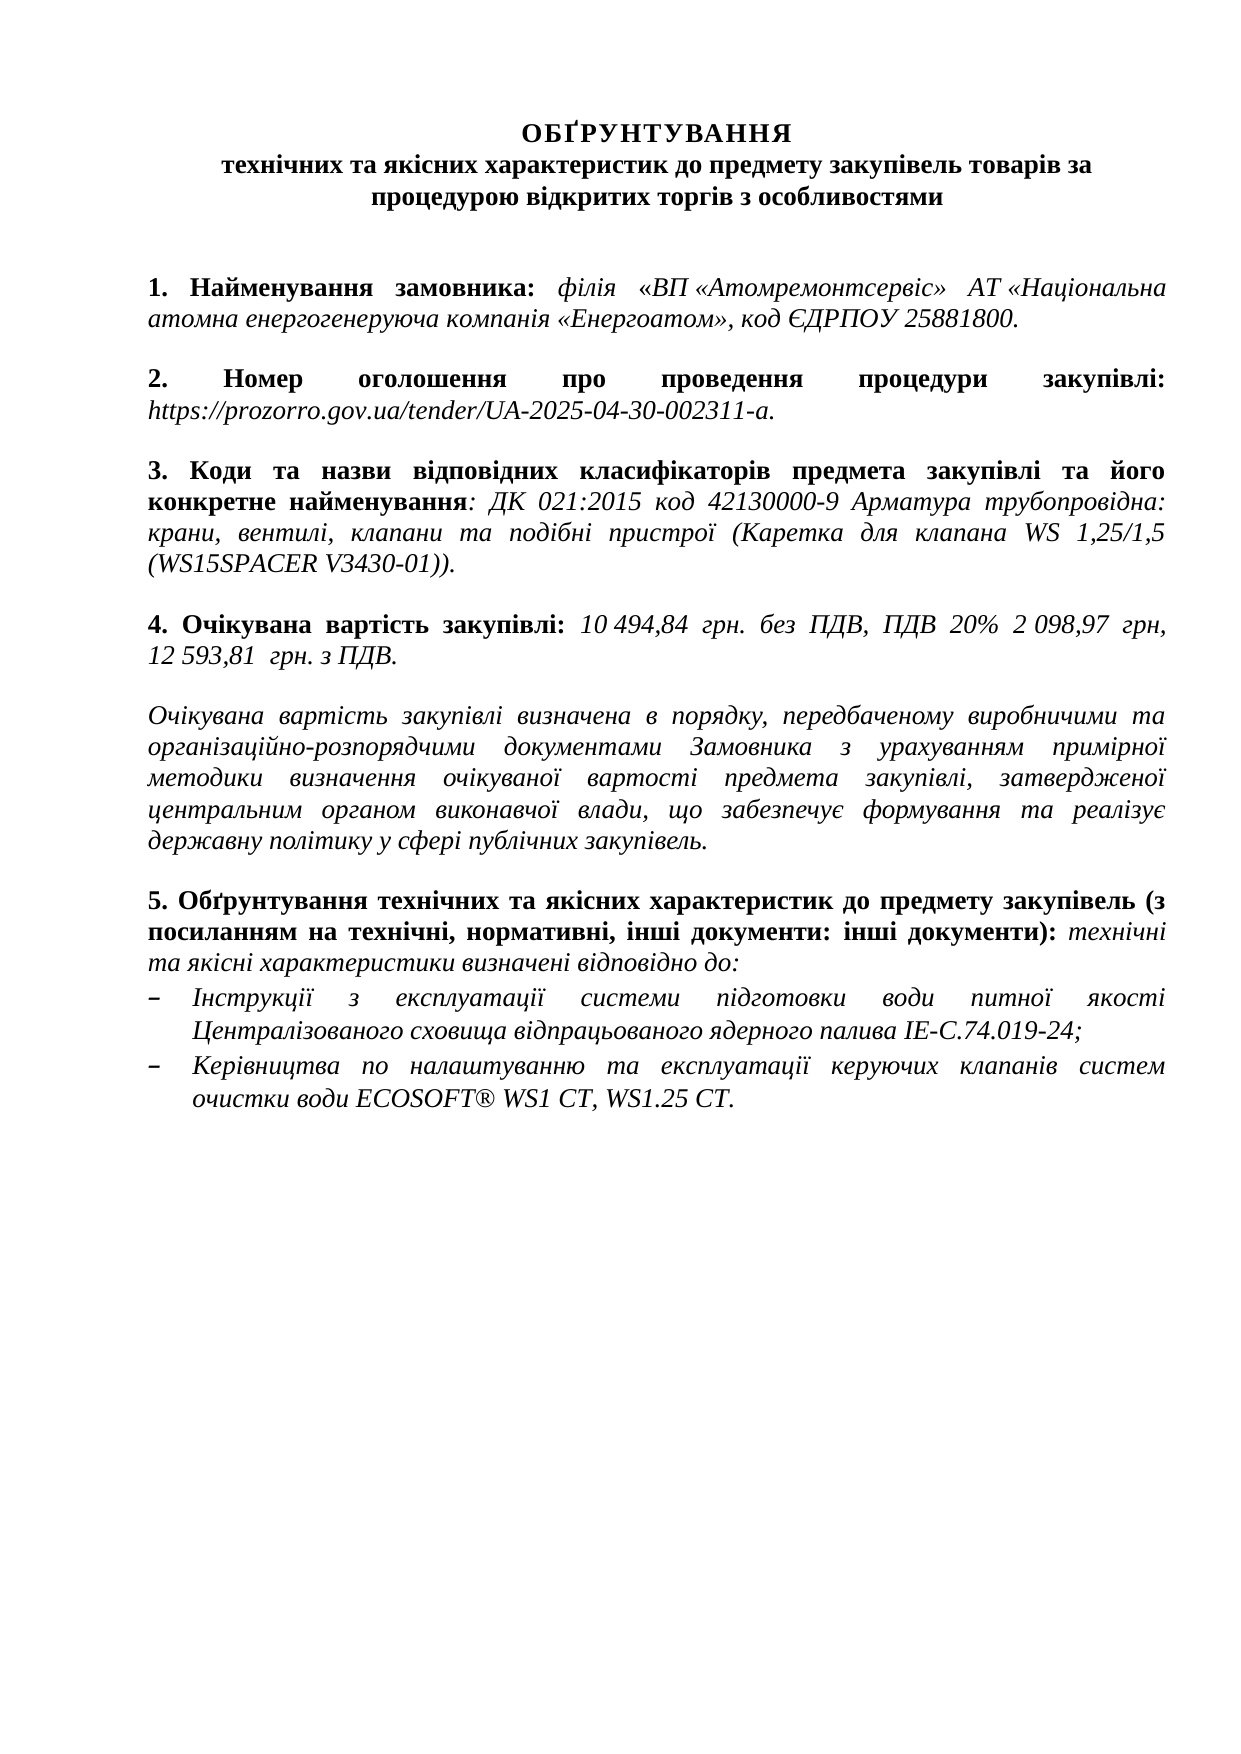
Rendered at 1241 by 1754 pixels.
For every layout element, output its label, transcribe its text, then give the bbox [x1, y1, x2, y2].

text 2. Номер оголошення про проведення процедури закупівлі: https://prozorro.gov.ua/tender/UA-2025-04-30-002311-a. [148, 363, 1167, 425]
text Очікувана вартість закупівлі визначена в порядку, передбаченому виробничими та організаційно-розпорядчими документами Замовника з урахуванням примірної методики визначення очікуваної вартості предмета закупівлі, затвердженої центральним органом виконавчої влади, що забезпечує формування та реалізує державну політику у сфері публічних закупівель. [148, 699, 1167, 855]
text технічних та якісних характеристик до предмету закупівель товарів за процедурою відкритих торгів з особливостями [148, 148, 1167, 211]
text 5. Обґрунтування технічних та якісних характеристик до предмету закупівель (з посиланням на технічні, нормативні, інші документи: інші документи): технічні та якісні характеристики визначені відповідно до: [148, 884, 1167, 978]
list Інструкції з експлуатації системи підготовки води питної якості Централізованого сховища відпрацьованого ядерного палива ІЕ-С.74.019-24; [148, 978, 1167, 1046]
text ОБҐРУНТУВАННЯ [148, 117, 1167, 148]
text 1. Найменування замовника: філія «ВП «Атомремонтсервіс» АТ «Національна атомна енергогенеруюча компанія «Енергоатом», код ЄДРПОУ 25881800. [148, 271, 1167, 333]
text 3. Коди та назви відповідних класифікаторів предмета закупівлі та його конкретне найменування: ДК 021:2015 код 42130000-9 Арматура трубопровідна: крани, вентилі, клапани та подібні пристрої (Каретка для клапана WS 1,25/1,5 (WS15SPACER V3430-01)). [148, 454, 1167, 579]
list Керівництва по налаштуванню та експлуатації керуючих клапанів систем очистки води ECOSOFT® WS1 CT, WS1.25 CT. [148, 1046, 1167, 1114]
text 4. Очікувана вартість закупівлі: 10 494,84 грн. без ПДВ, ПДВ 20% 2 098,97 грн, 12 593,81 грн. з ПДВ. [148, 608, 1167, 670]
